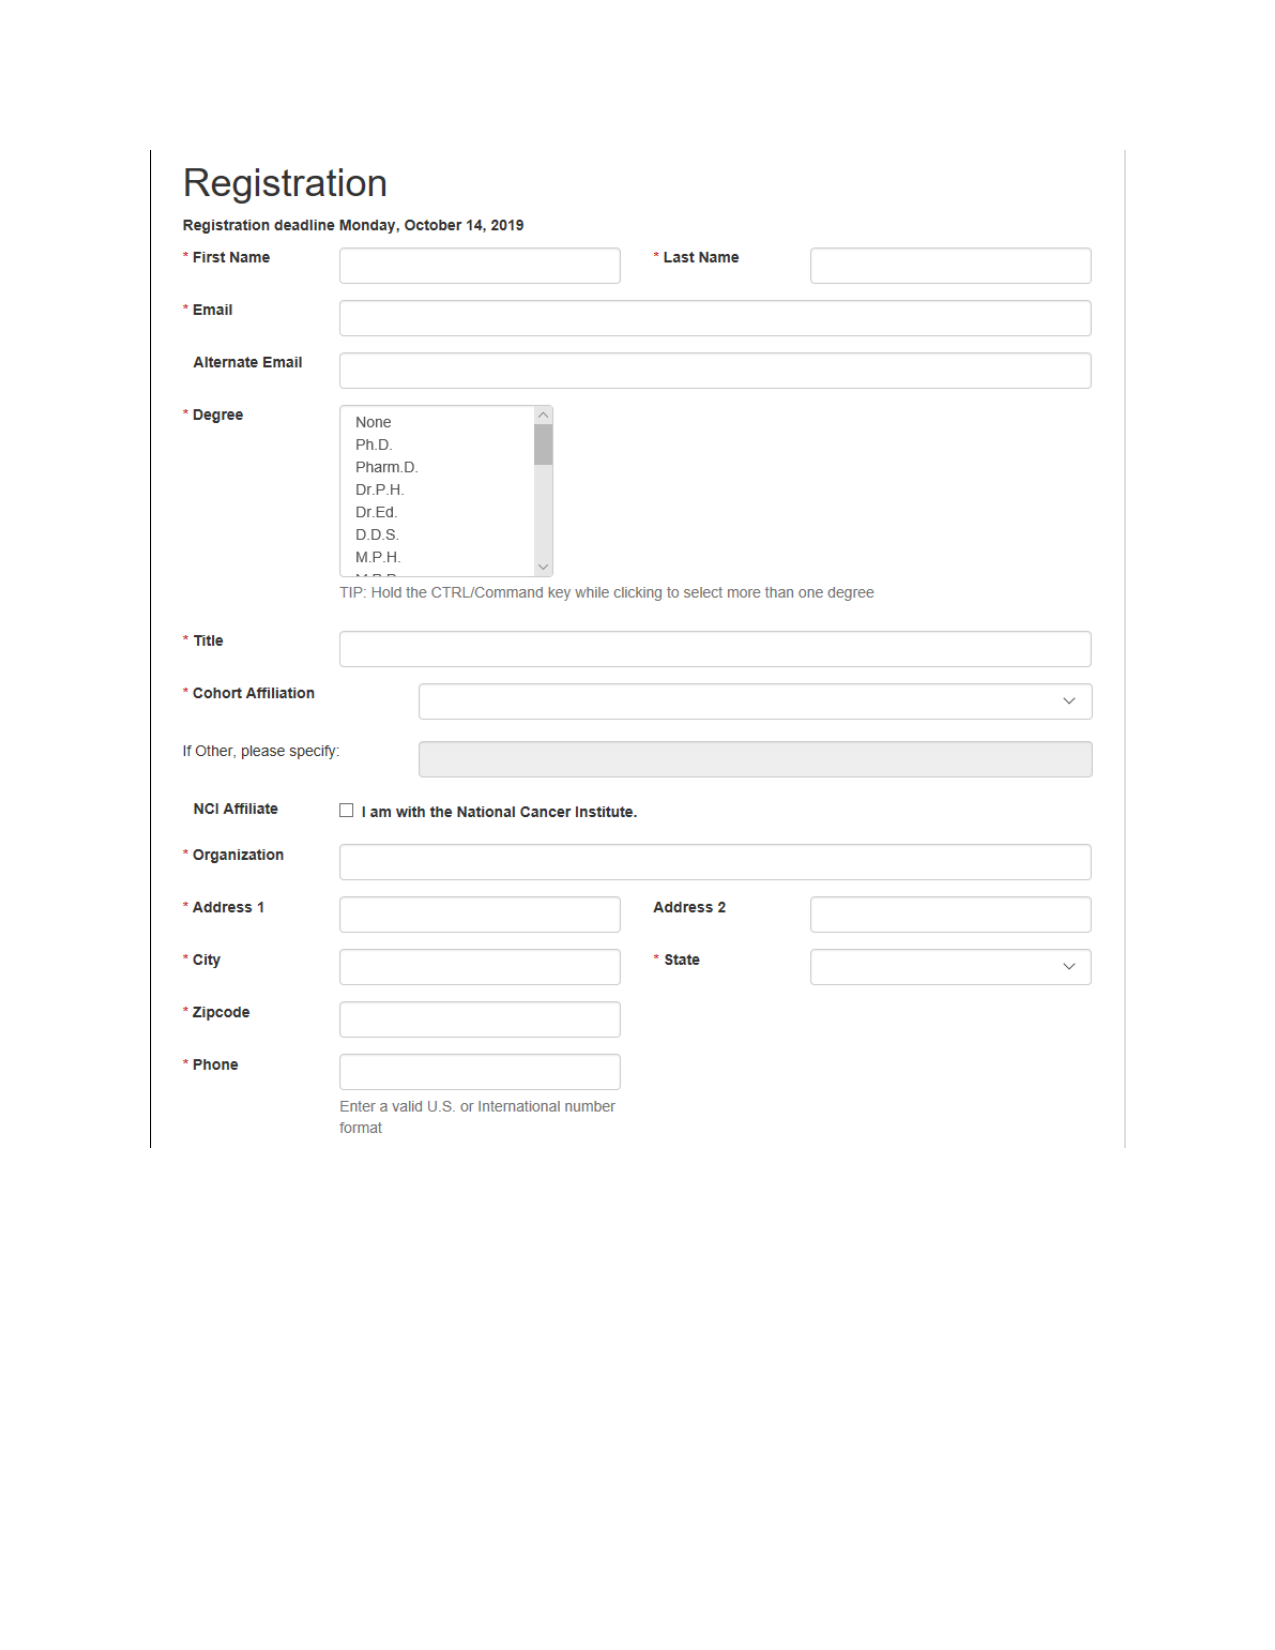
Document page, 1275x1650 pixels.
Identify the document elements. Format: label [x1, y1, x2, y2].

picture [150, 150, 1125, 1148]
